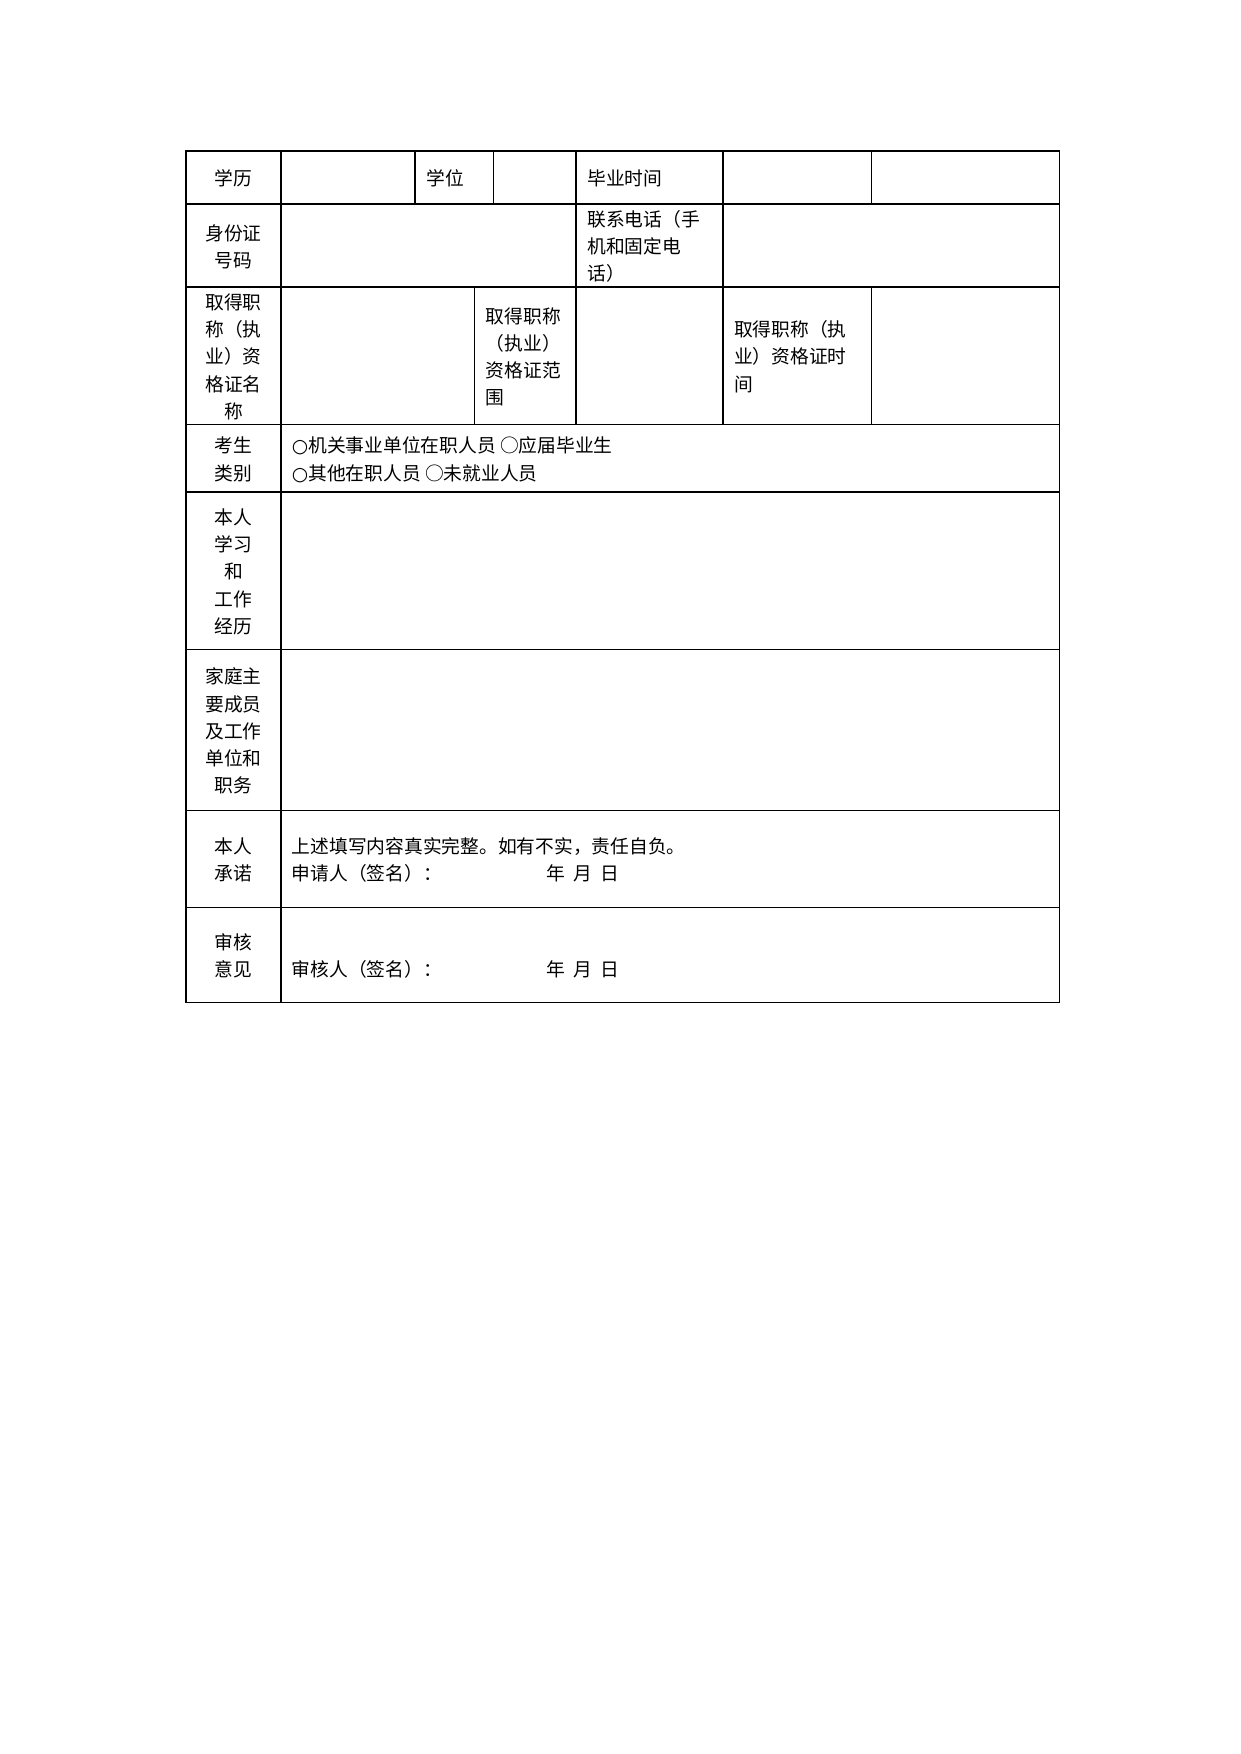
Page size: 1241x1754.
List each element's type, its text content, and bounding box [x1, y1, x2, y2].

table_cell 审核 意见 [187, 908, 280, 1002]
table_cell 取得职称（执业）资格证范围 [475, 288, 575, 424]
table_cell 学位 [416, 152, 493, 203]
table_cell 上述填写内容真实完整。如有不实，责任自负。 申请人（签名）： 年 月 日 [282, 811, 1059, 907]
table_cell 取得职称（执业）资格证时间 [724, 288, 871, 424]
table_cell 联系电话（手机和固定电话） [577, 205, 722, 286]
table_cell 考生 类别 [187, 425, 280, 491]
table_cell 毕业时间 [577, 152, 722, 203]
table_cell [577, 288, 722, 424]
table_cell [282, 205, 575, 286]
table_cell [282, 288, 474, 424]
table_cell 身份证号码 [187, 205, 280, 286]
table_cell 学历 [187, 152, 280, 203]
table_cell 本人 承诺 [187, 811, 280, 907]
table_cell [724, 152, 871, 203]
table_cell 取得职称（执业）资格证名称 [187, 288, 280, 424]
table_cell 本人 学习 和 工作 经历 [187, 493, 280, 649]
table_cell [494, 152, 575, 203]
table_cell [282, 152, 414, 203]
table_cell 家庭主要成员及工作单位和职务 [187, 650, 280, 810]
table_cell [872, 288, 1059, 424]
table_cell ○机关事业单位在职人员 ○应届毕业生 ○其他在职人员 ○未就业人员 [282, 425, 1059, 491]
table_cell [282, 493, 1059, 649]
table_cell [724, 205, 1059, 286]
table_cell 审核人（签名）： 年 月 日 [282, 908, 1059, 1002]
table_cell [282, 650, 1059, 810]
